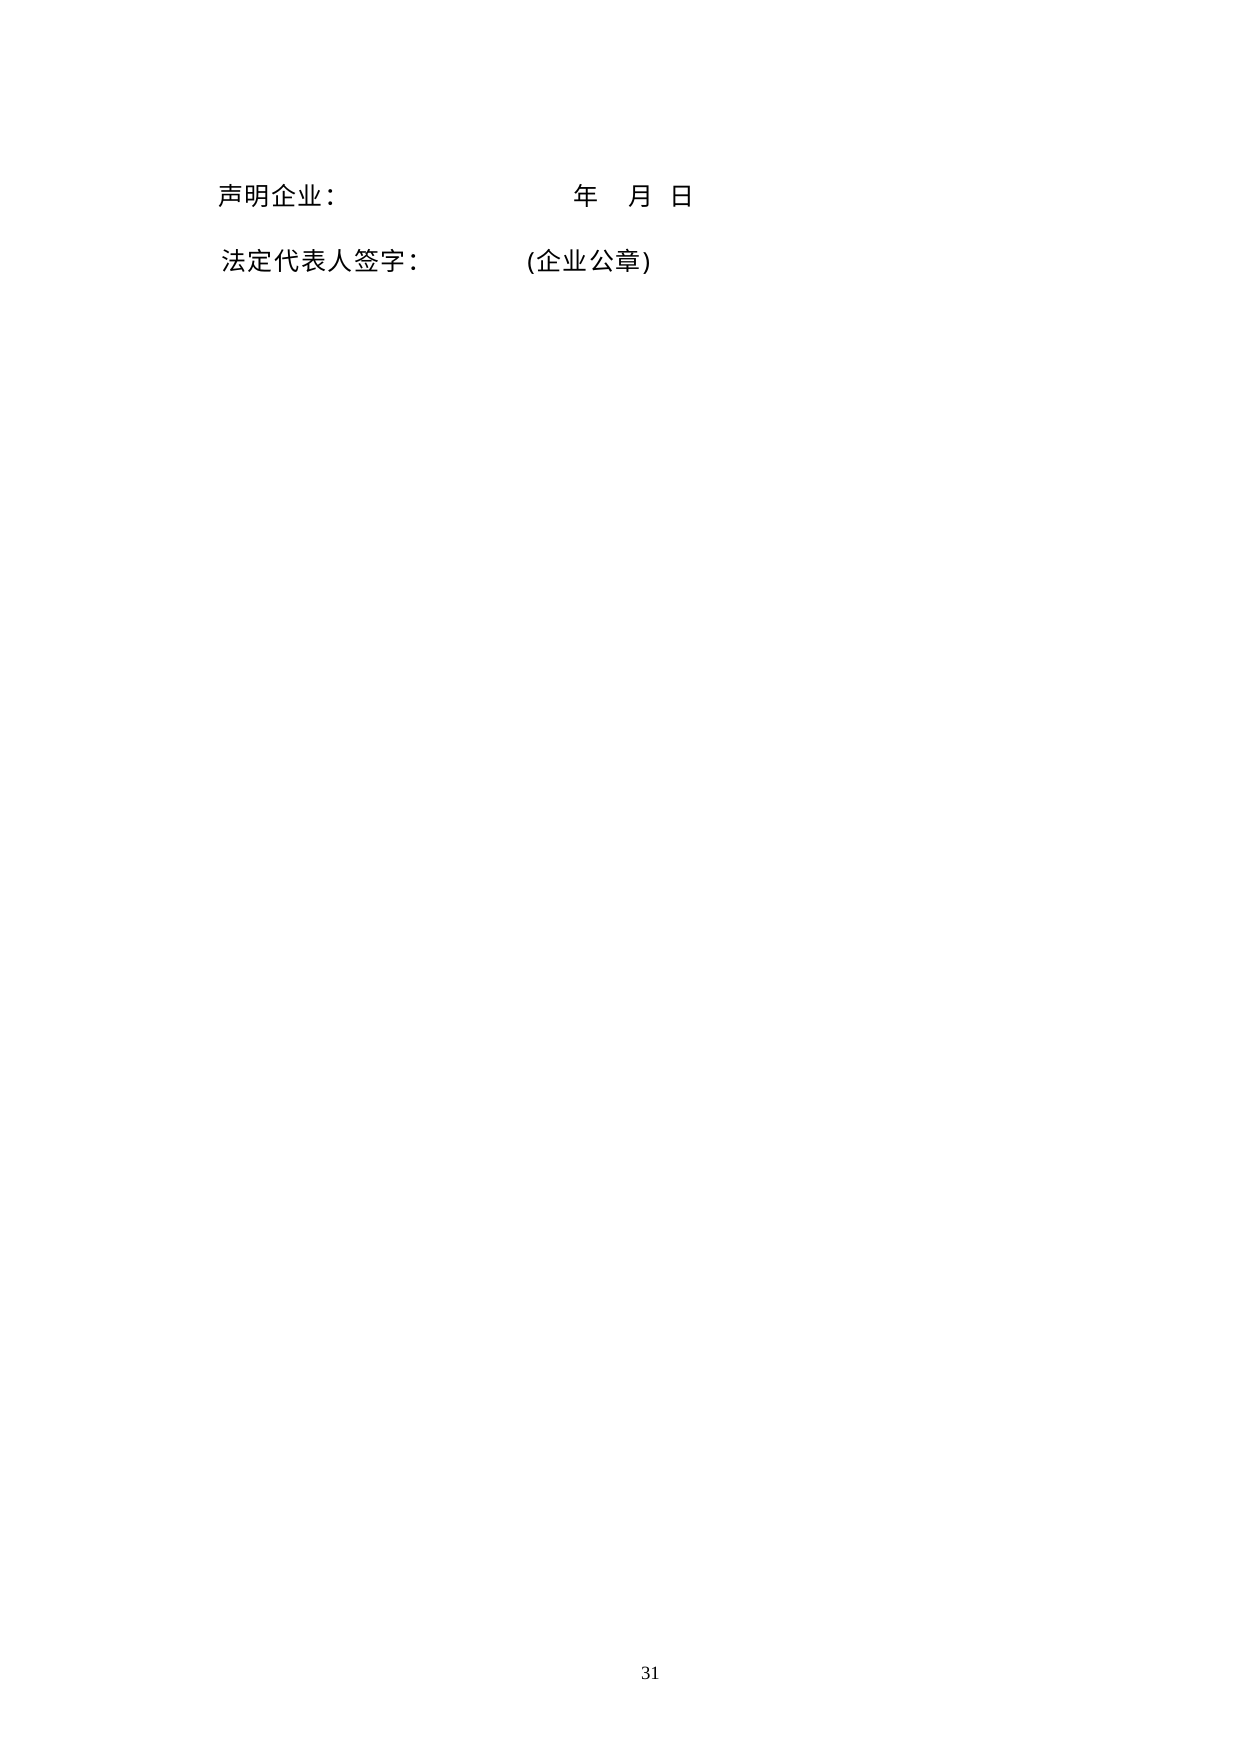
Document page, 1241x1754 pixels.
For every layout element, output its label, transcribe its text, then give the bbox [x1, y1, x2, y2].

text 声明企业： 年 月 日 [148, 162, 1093, 227]
text 法定代表人签字： (企业公章) [148, 227, 942, 292]
